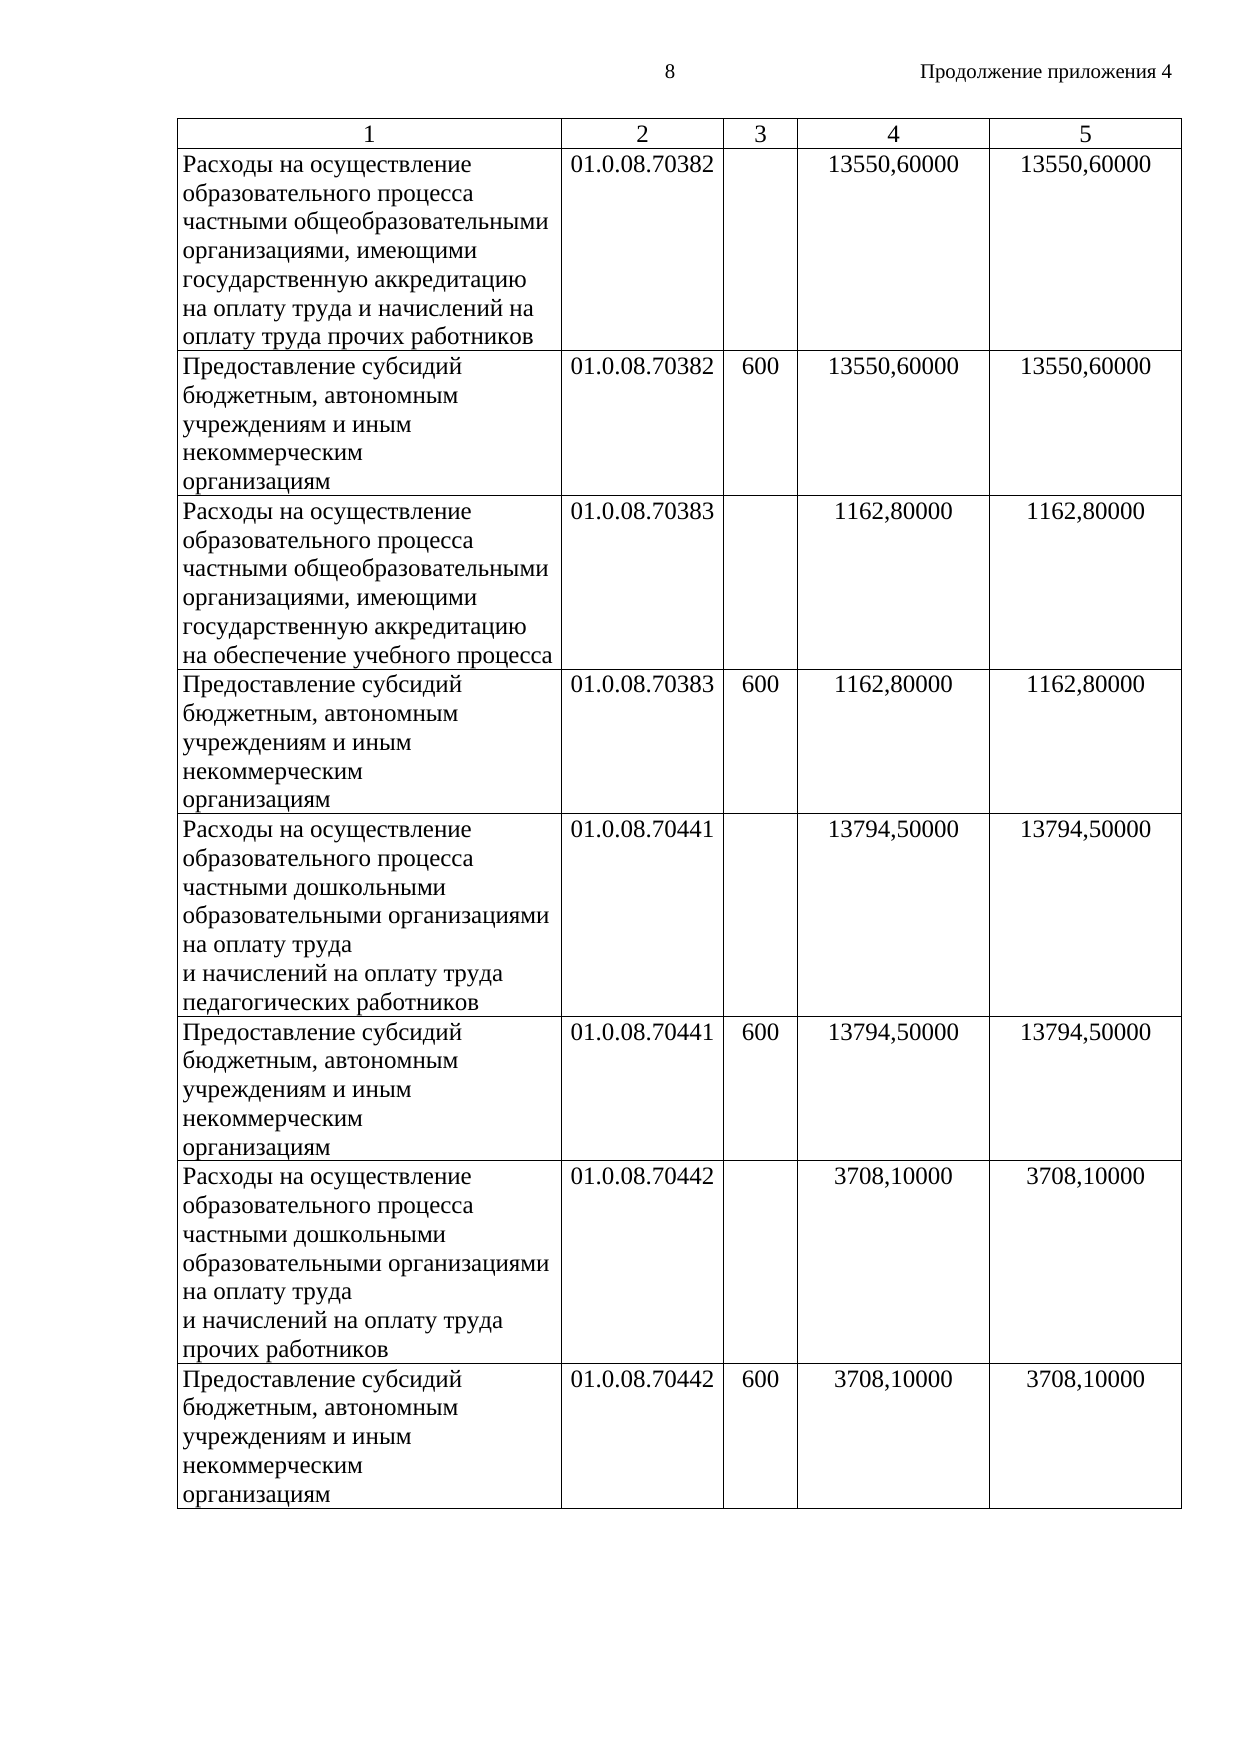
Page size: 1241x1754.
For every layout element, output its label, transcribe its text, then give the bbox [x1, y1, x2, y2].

table_cell Предоставление субсидий бюджетным, автономным учреждениям и иным некоммерческим организациям [178, 1364, 561, 1507]
table_cell 600 [724, 670, 797, 813]
table_cell [724, 496, 797, 668]
table_cell 01.0.08.70383 [562, 670, 723, 813]
table_header 2 [562, 119, 723, 148]
table_cell 01.0.08.70441 [562, 1017, 723, 1160]
table_cell 1162,80000 [990, 670, 1181, 813]
table_cell 1162,80000 [798, 670, 989, 813]
table_cell 13794,50000 [798, 814, 989, 1016]
table_cell 01.0.08.70382 [562, 351, 723, 495]
table_cell 1162,80000 [990, 496, 1181, 668]
table_header 1 [178, 119, 561, 148]
table_cell 13794,50000 [798, 1017, 989, 1160]
table_cell Расходы на осуществление образовательного процесса частными общеобразовательными организациями, имеющими государственную аккредитацию на обеспечение учебного процесса [178, 496, 561, 668]
table_header 5 [990, 119, 1181, 148]
table_cell 01.0.08.70441 [562, 814, 723, 1016]
table_cell Расходы на осуществление образовательного процесса частными дошкольными образовательными организациями на оплату труда и начислений на оплату труда прочих работников [178, 1161, 561, 1363]
table_cell 13550,60000 [990, 351, 1181, 495]
table_cell Предоставление субсидий бюджетным, автономным учреждениям и иным некоммерческим организациям [178, 351, 561, 495]
table_cell [724, 814, 797, 1016]
table_cell [724, 149, 797, 350]
table_cell Расходы на осуществление образовательного процесса частными общеобразовательными организациями, имеющими государственную аккредитацию на оплату труда и начислений на оплату труда прочих работников [178, 149, 561, 350]
table_cell 13794,50000 [990, 1017, 1181, 1160]
table_cell 13550,60000 [990, 149, 1181, 350]
table_header 3 [724, 119, 797, 148]
table_cell [724, 1161, 797, 1363]
table_cell 3708,10000 [798, 1364, 989, 1507]
table_cell 3708,10000 [990, 1161, 1181, 1363]
table_header 4 [798, 119, 989, 148]
table_cell Расходы на осуществление образовательного процесса частными дошкольными образовательными организациями на оплату труда и начислений на оплату труда педагогических работников [178, 814, 561, 1016]
table_cell 3708,10000 [990, 1364, 1181, 1507]
table_cell 13550,60000 [798, 149, 989, 350]
table_cell 01.0.08.70442 [562, 1364, 723, 1507]
table_cell 01.0.08.70382 [562, 149, 723, 350]
table_cell 01.0.08.70442 [562, 1161, 723, 1363]
table_cell Предоставление субсидий бюджетным, автономным учреждениям и иным некоммерческим организациям [178, 670, 561, 813]
table_cell 3708,10000 [798, 1161, 989, 1363]
table_cell 01.0.08.70383 [562, 496, 723, 668]
table_cell 600 [724, 1017, 797, 1160]
table_cell Предоставление субсидий бюджетным, автономным учреждениям и иным некоммерческим организациям [178, 1017, 561, 1160]
table_cell 600 [724, 1364, 797, 1507]
table_cell 600 [724, 351, 797, 495]
table_cell 13550,60000 [798, 351, 989, 495]
table_cell 1162,80000 [798, 496, 989, 668]
table_cell 13794,50000 [990, 814, 1181, 1016]
